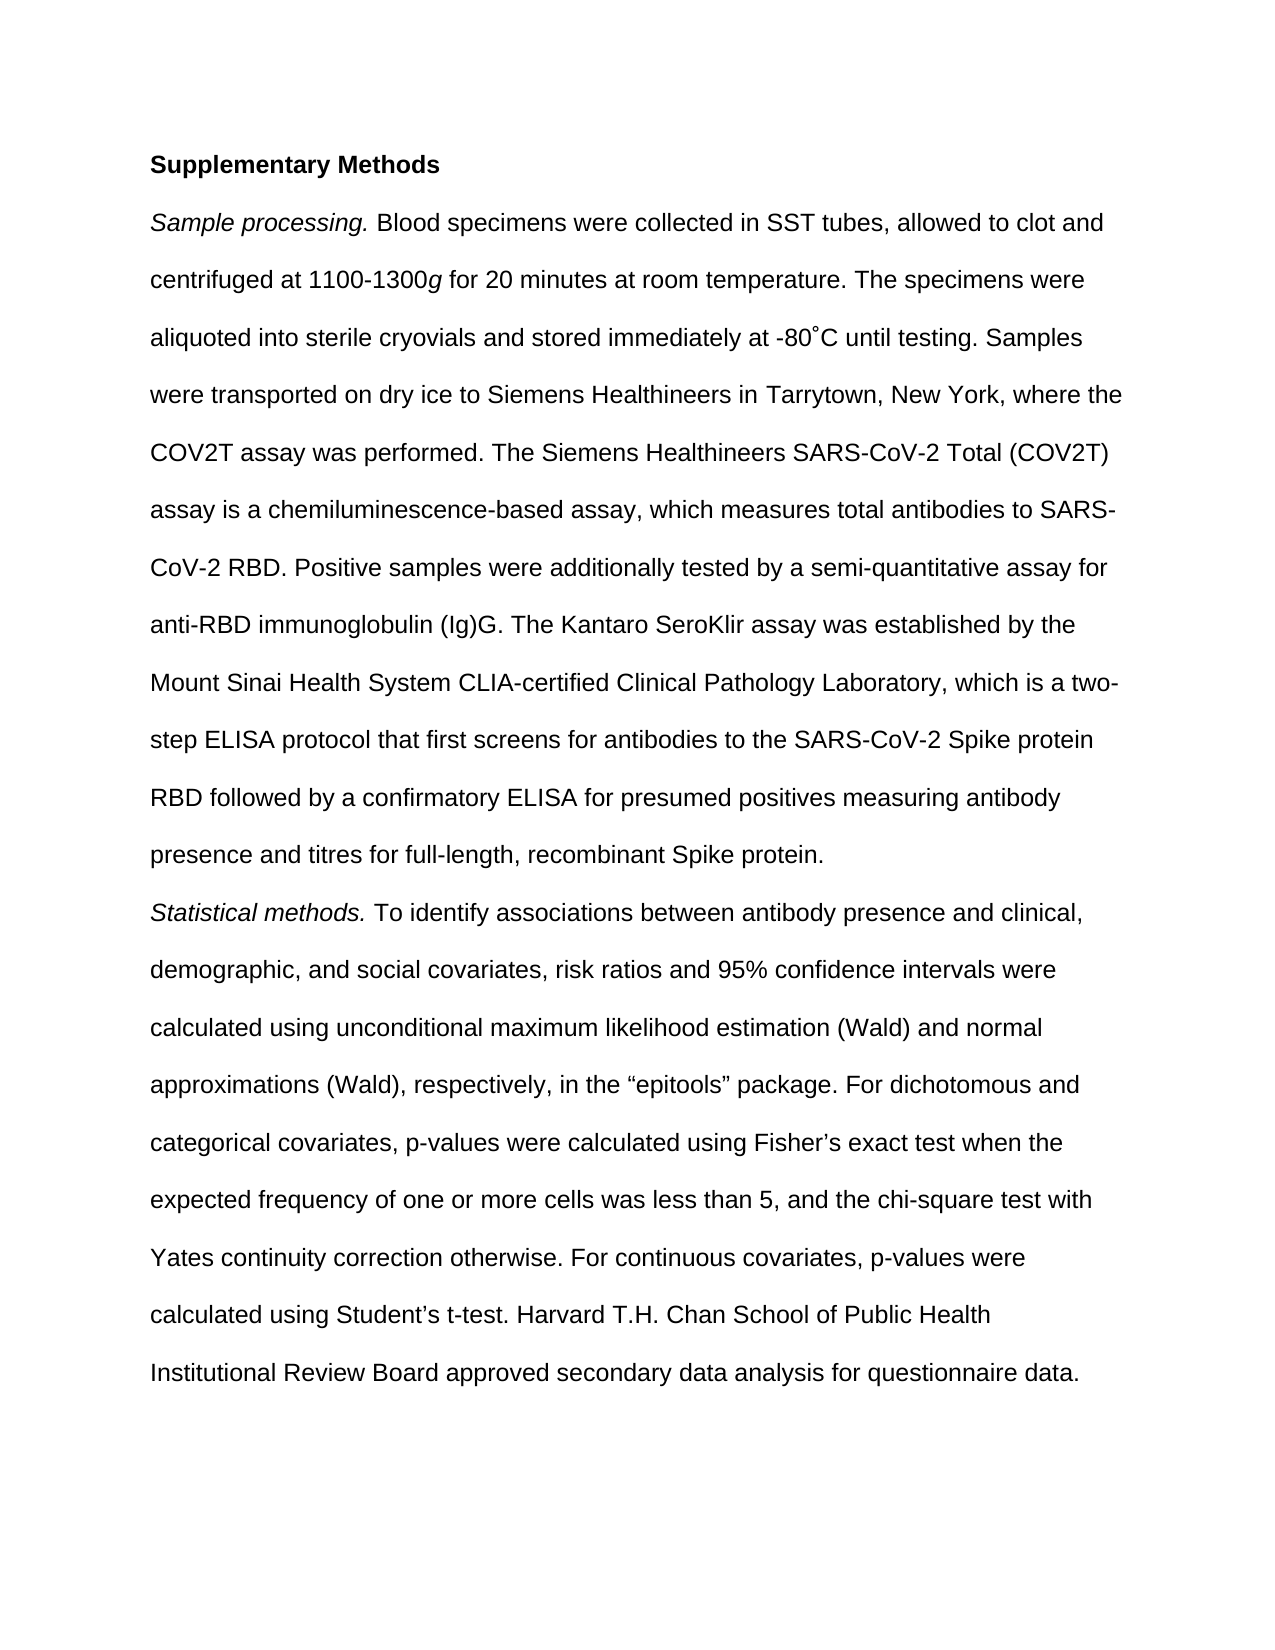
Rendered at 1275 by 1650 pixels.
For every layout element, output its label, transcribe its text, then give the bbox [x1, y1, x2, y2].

text Sample processing. Blood specimens were collected in SST tubes, allowed to clot and centrifuged at 1100-1300g for 20 minutes at room temperature. The specimens were aliquoted into sterile cryovials and stored immediately at -80˚C until testing. Samples were transported on dry ice to Siemens Healthineers in Tarrytown, New York, where the COV2T assay was performed. The Siemens Healthineers SARS-CoV-2 Total (COV2T) assay is a chemiluminescence-based assay, which measures total antibodies to SARS-CoV-2 RBD. Positive samples were additionally tested by a semi-quantitative assay for anti-RBD immunoglobulin (Ig)G. The Kantaro SeroKlir assay was established by the Mount Sinai Health System CLIA-certified Clinical Pathology Laboratory, which is a two-step ELISA protocol that first screens for antibodies to the SARS-CoV-2 Spike protein RBD followed by a confirmatory ELISA for presumed positives measuring antibody presence and titres for full-length, recombinant Spike protein. [150, 207, 1125, 869]
text Supplementary Methods [150, 150, 1125, 179]
text Statistical methods. To identify associations between antibody presence and clinical, demographic, and social covariates, risk ratios and 95% confidence intervals were calculated using unconditional maximum likelihood estimation (Wald) and normal approximations (Wald), respectively, in the “epitools” package. For dichotomous and categorical covariates, p-values were calculated using Fisher’s exact test when the expected frequency of one or more cells was less than 5, and the chi-square test with Yates continuity correction otherwise. For continuous covariates, p-values were calculated using Student’s t-test. Harvard T.H. Chan School of Public Health Institutional Review Board approved secondary data analysis for questionnaire data. [150, 897, 1125, 1386]
